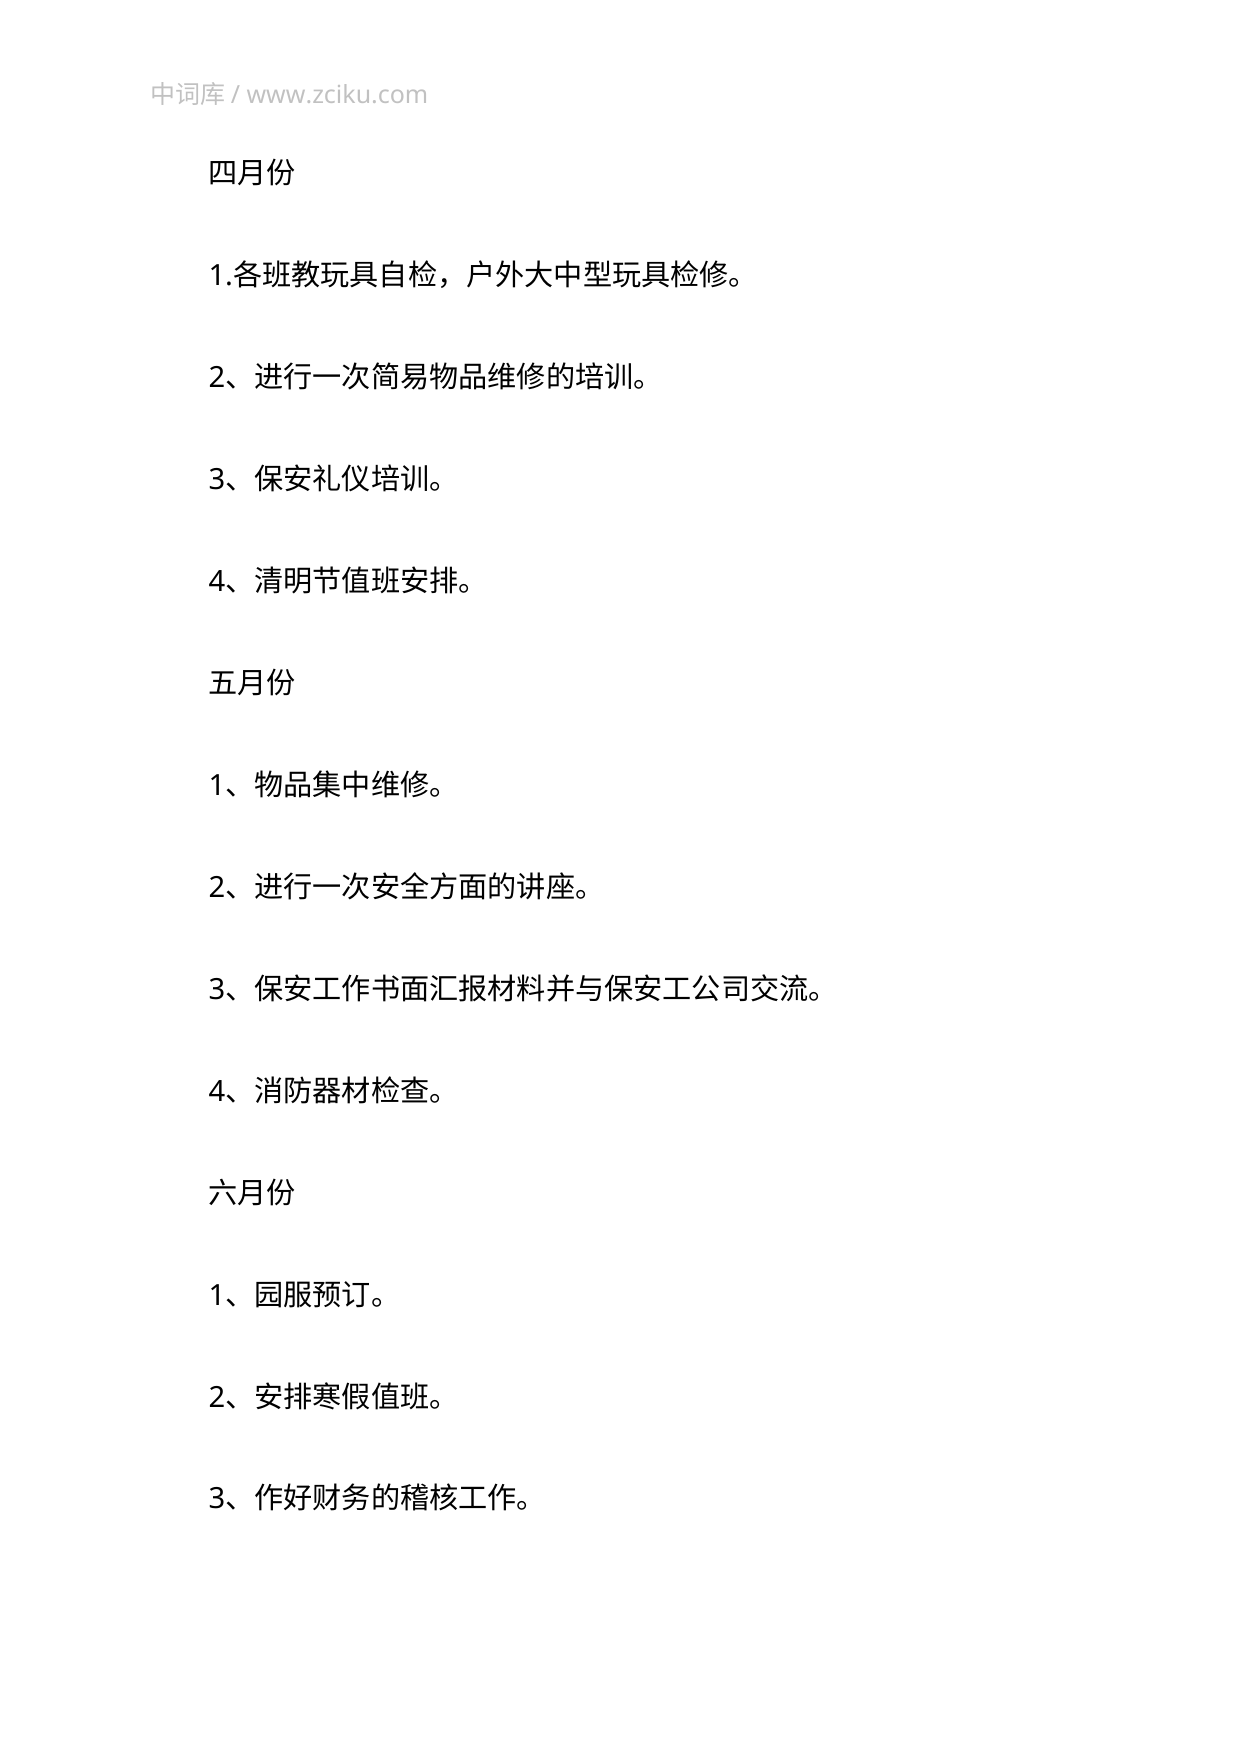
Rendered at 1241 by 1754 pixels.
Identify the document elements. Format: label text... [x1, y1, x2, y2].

text 1、园服预订。 [150, 1271, 1090, 1313]
text 3、保安工作书面汇报材料并与保安工公司交流。 [150, 965, 1090, 1008]
text 六月份 [150, 1169, 1090, 1212]
text 1、物品集中维修。 [150, 761, 1090, 804]
text 2、进行一次简易物品维修的培训。 [150, 354, 1090, 396]
text 2、安排寒假值班。 [150, 1373, 1090, 1416]
text 1.各班教玩具自检，户外大中型玩具检修。 [150, 252, 1090, 294]
text 3、作好财务的稽核工作。 [150, 1475, 1090, 1517]
text 4、清明节值班安排。 [150, 558, 1090, 600]
text 2、进行一次安全方面的讲座。 [150, 863, 1090, 906]
text 4、消防器材检查。 [150, 1067, 1090, 1110]
text 五月份 [150, 660, 1090, 702]
text 3、保安礼仪培训。 [150, 456, 1090, 498]
text 四月份 [150, 150, 1090, 192]
